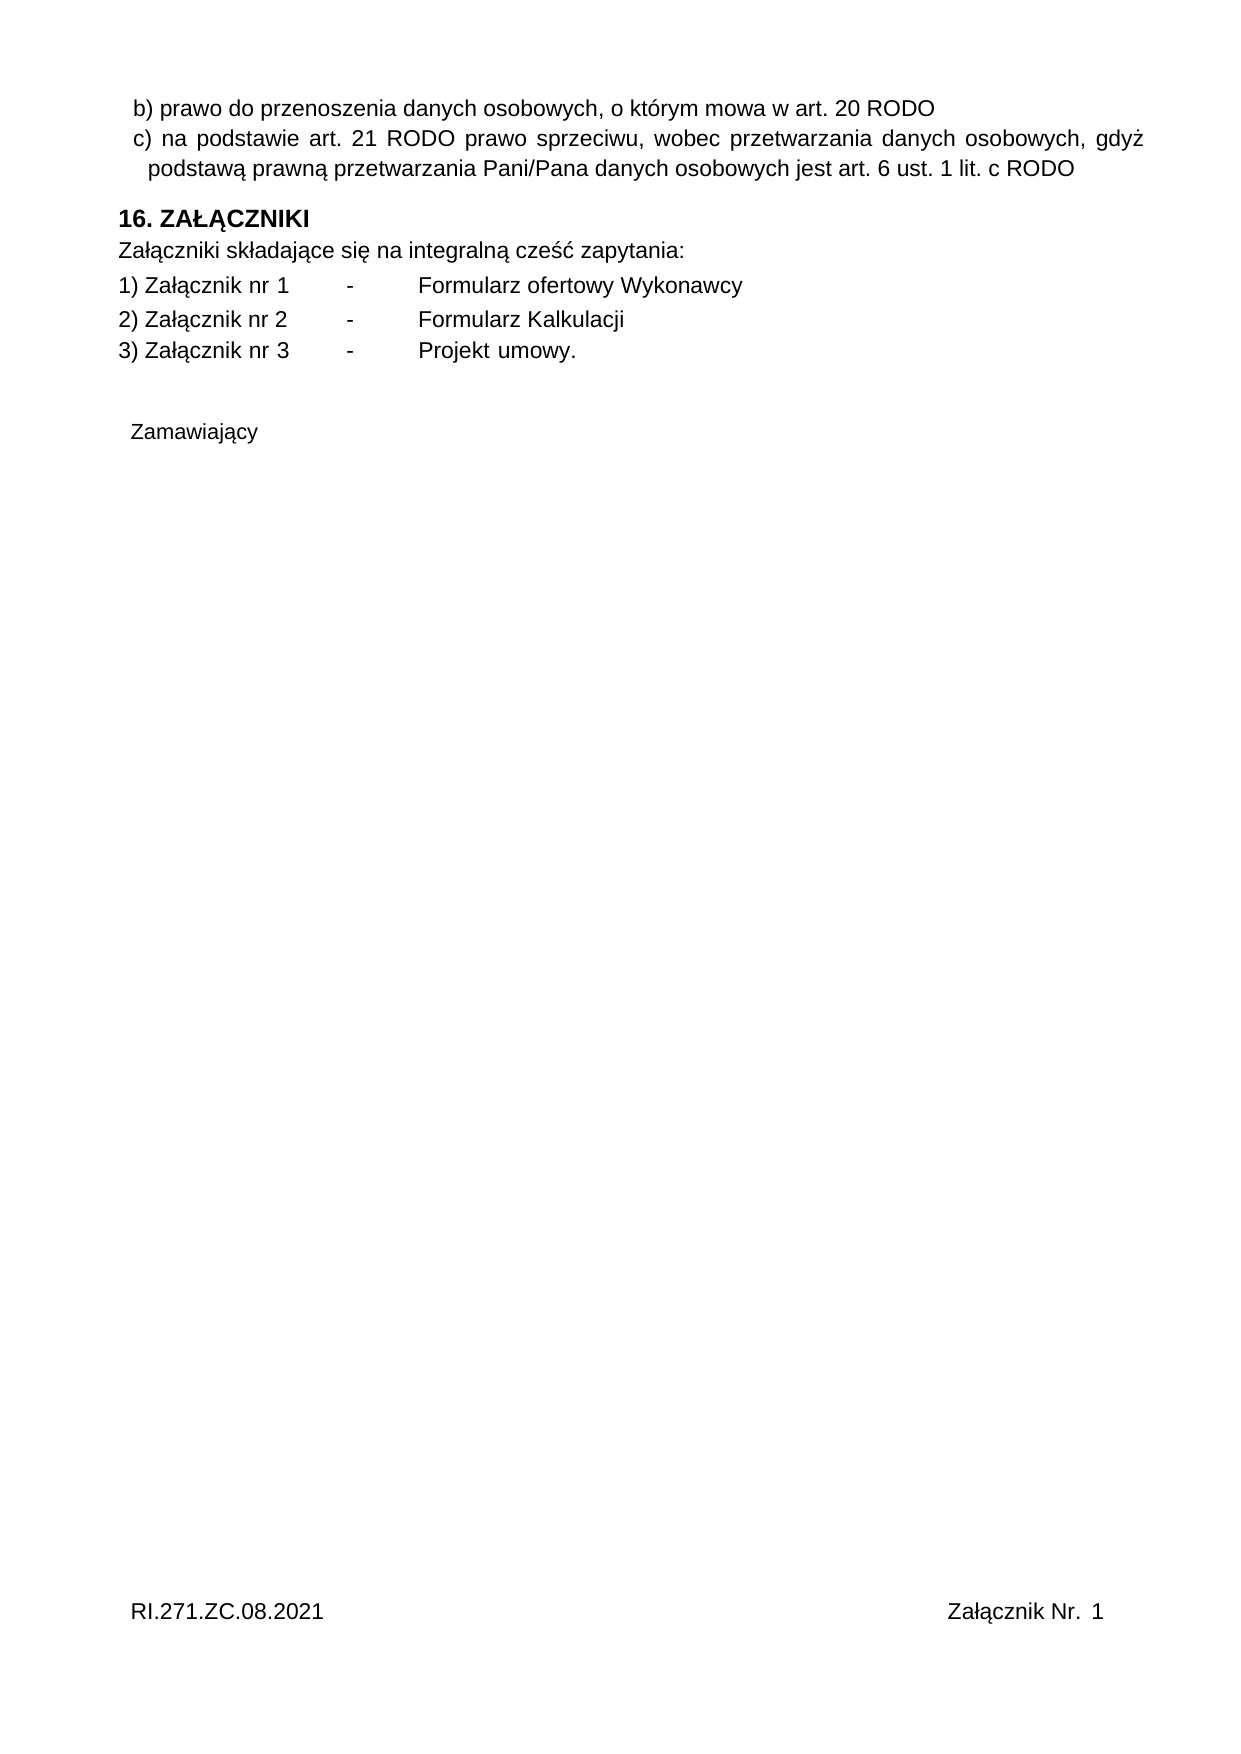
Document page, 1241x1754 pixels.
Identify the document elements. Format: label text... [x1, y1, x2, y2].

text Załączniki składające się na integralną cześć zapytania: [118, 237, 1128, 264]
text 2) Załącznik nr 2 - Formularz Kalkulacji [118, 306, 1146, 333]
text Zamawiający [130, 419, 1128, 444]
text c) na podstawie art. 21 RODO prawo sprzeciwu, wobec przetwarzania danych osobowych, gdyż podstawą prawną przetwarzania Pani/Pana danych osobowych jest art. 6 ust. 1 lit. c RODO [133, 151, 1146, 181]
text 1) Załącznik nr 1 - Formularz ofertowy Wykonawcy [118, 272, 1146, 298]
text b) prawo do przenoszenia danych osobowych, o którym mowa w art. 20 RODO [133, 94, 1146, 121]
text RI.271.ZC.08.2021 Załącznik Nr. 1 [130, 1598, 1138, 1625]
text 16. ZAŁĄCZNIKI [118, 204, 1128, 233]
text 3) Załącznik nr 3 - Projekt umowy. [118, 337, 1146, 363]
